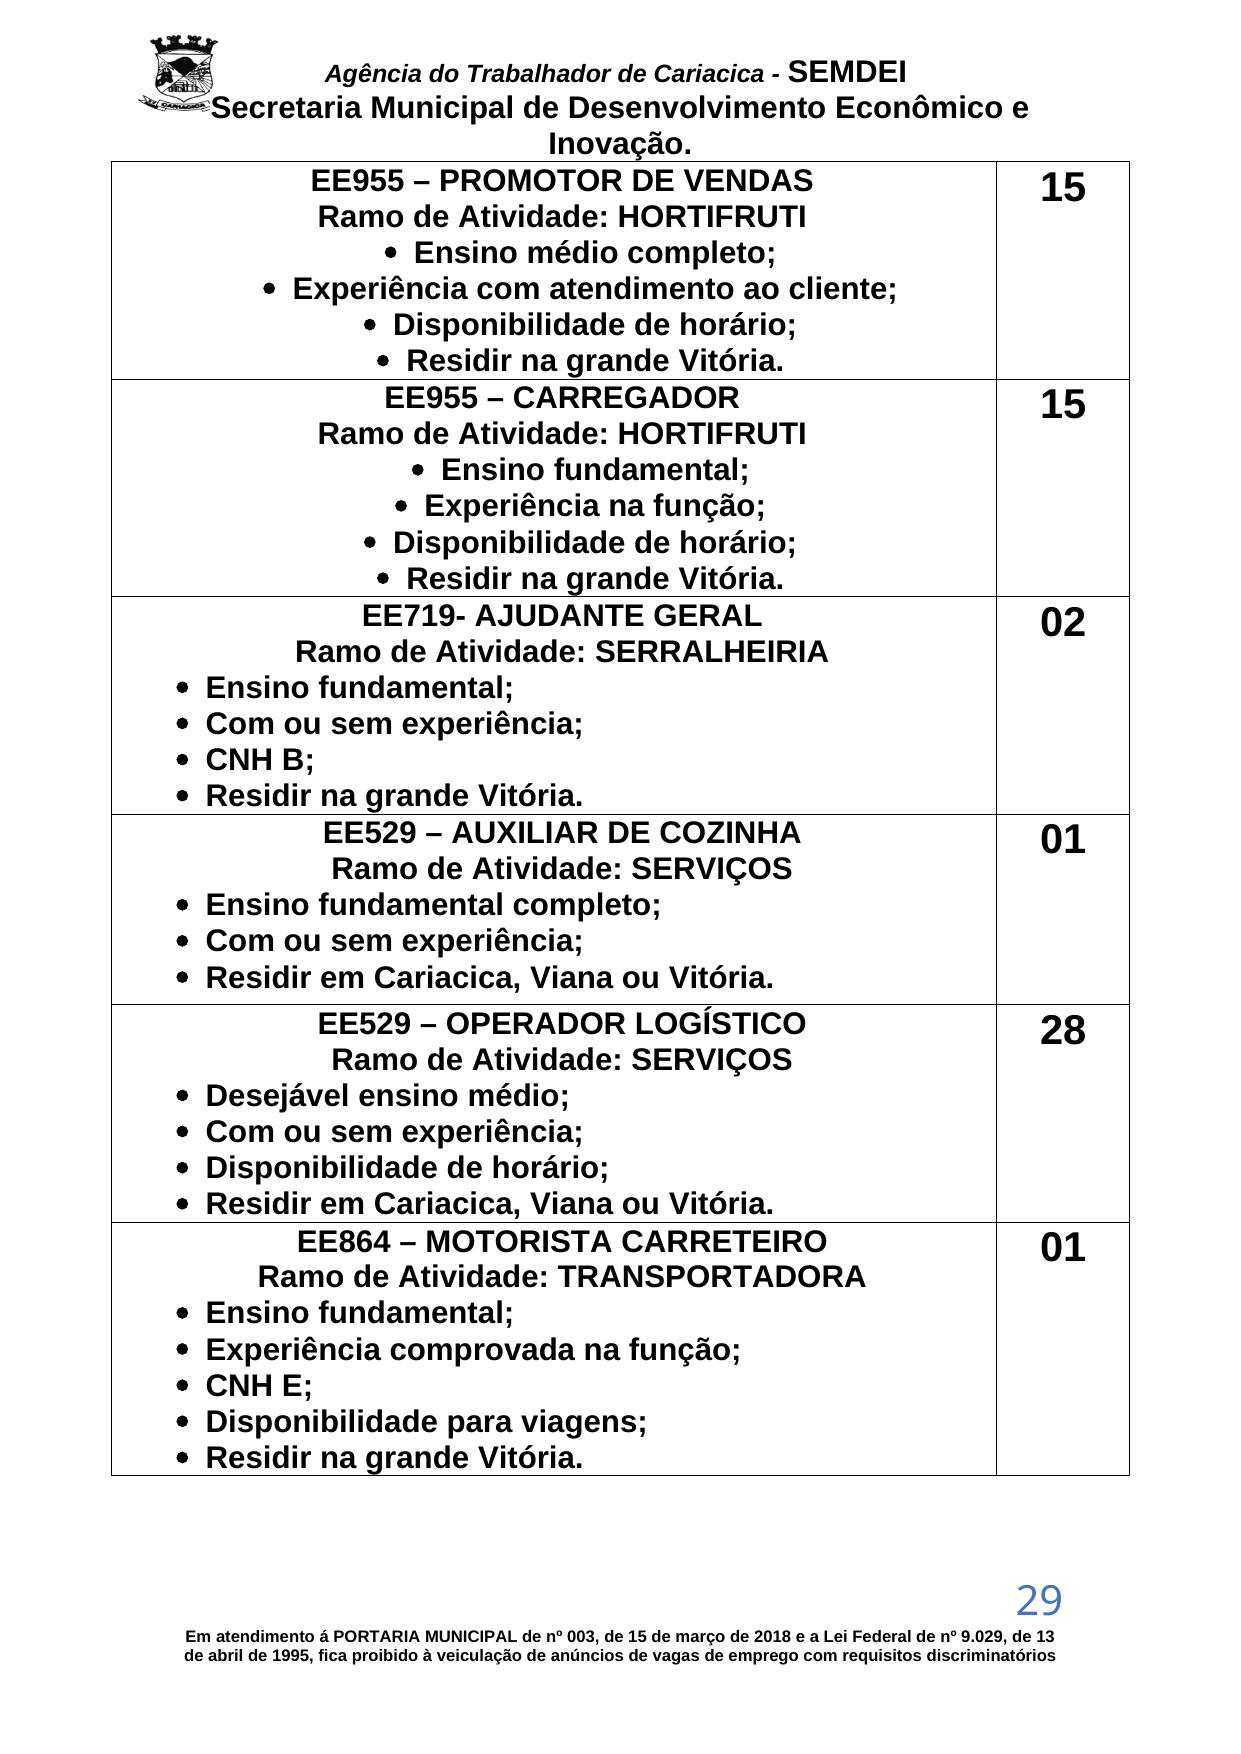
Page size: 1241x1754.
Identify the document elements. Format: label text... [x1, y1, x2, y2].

table_cell EE529 – OPERADOR LOGÍSTICO Ramo de Atividade: SERVIÇOS Desejável ensino médio; Com ou sem experiência; Disponibilidade de horário; Residir em Cariacica, Viana ou Vitória. [112, 1005, 996, 1222]
table_cell EE529 – AUXILIAR DE COZINHA Ramo de Atividade: SERVIÇOS Ensino fundamental completo; Com ou sem experiência; Residir em Cariacica, Viana ou Vitória. [112, 815, 996, 1004]
table_cell 02 [997, 597, 1129, 813]
table_cell 01 [997, 1223, 1129, 1475]
table_cell 15 [997, 380, 1129, 596]
table_cell EE864 – MOTORISTA CARRETEIRO Ramo de Atividade: TRANSPORTADORA Ensino fundamental; Experiência comprovada na função; CNH E; Disponibilidade para viagens; Residir na grande Vitória. [112, 1223, 996, 1475]
table_cell EE719- AJUDANTE GERAL Ramo de Atividade: SERRALHEIRIA Ensino fundamental; Com ou sem experiência; CNH B; Residir na grande Vitória. [112, 597, 996, 813]
picture [134, 31, 237, 123]
table_cell EE955 – PROMOTOR DE VENDAS Ramo de Atividade: HORTIFRUTI Ensino médio completo; Experiência com atendimento ao cliente; Disponibilidade de horário; Residir na grande Vitória. [112, 162, 996, 378]
table_cell 28 [997, 1005, 1129, 1222]
table_cell 01 [997, 815, 1129, 1004]
table_cell 15 [997, 162, 1129, 378]
table_cell EE955 – CARREGADOR Ramo de Atividade: HORTIFRUTI Ensino fundamental; Experiência na função; Disponibilidade de horário; Residir na grande Vitória. [112, 380, 996, 596]
